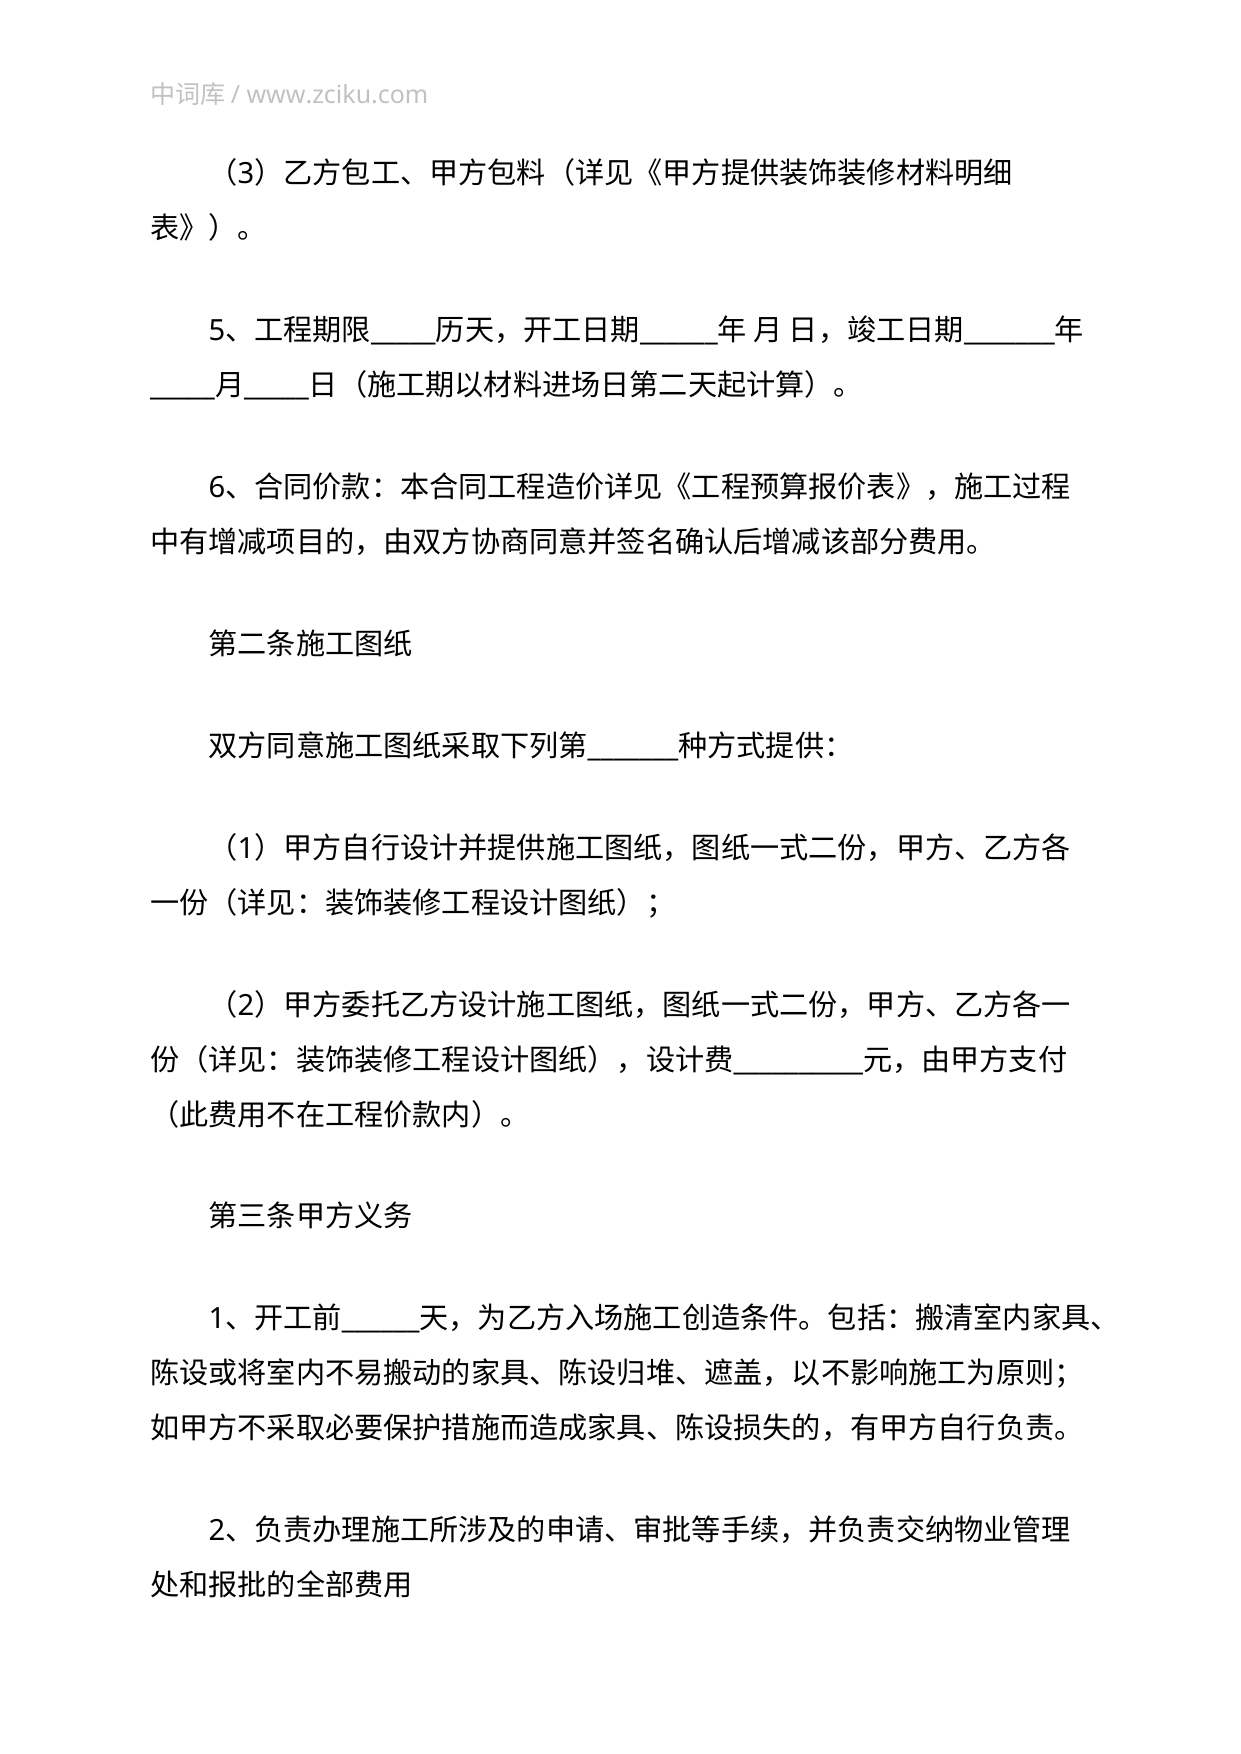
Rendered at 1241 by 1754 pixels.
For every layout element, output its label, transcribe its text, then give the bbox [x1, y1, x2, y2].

text （1）甲方自行设计并提供施工图纸，图纸一式二份，甲方、乙方各一份（详见：装饰装修工程设计图纸）； [150, 824, 1090, 922]
text 第三条甲方义务 [150, 1193, 1090, 1235]
text 第二条施工图纸 [150, 621, 1090, 663]
text （3）乙方包工、甲方包料（详见《甲方提供装饰装修材料明细表》）。 [150, 150, 1090, 247]
text 双方同意施工图纸采取下列第_______种方式提供： [150, 722, 1090, 765]
text 2、负责办理施工所涉及的申请、审批等手续，并负责交纳物业管理处和报批的全部费用 [150, 1506, 1090, 1603]
text （2）甲方委托乙方设计施工图纸，图纸一式二份，甲方、乙方各一份（详见：装饰装修工程设计图纸），设计费__________元，由甲方支付（此费用不在工程价款内）。 [150, 981, 1090, 1133]
text 6、合同价款：本合同工程造价详见《工程预算报价表》，施工过程中有增减项目的，由双方协商同意并签名确认后增减该部分费用。 [150, 464, 1090, 561]
text 1、开工前______天，为乙方入场施工创造条件。包括：搬清室内家具、陈设或将室内不易搬动的家具、陈设归堆、遮盖，以不影响施工为原则；如甲方不采取必要保护措施而造成家具、陈设损失的，有甲方自行负责。 [150, 1294, 1090, 1447]
text 5、工程期限_____历天，开工日期______年 月 日，竣工日期_______年_____月_____日（施工期以材料进场日第二天起计算）。 [150, 307, 1090, 404]
